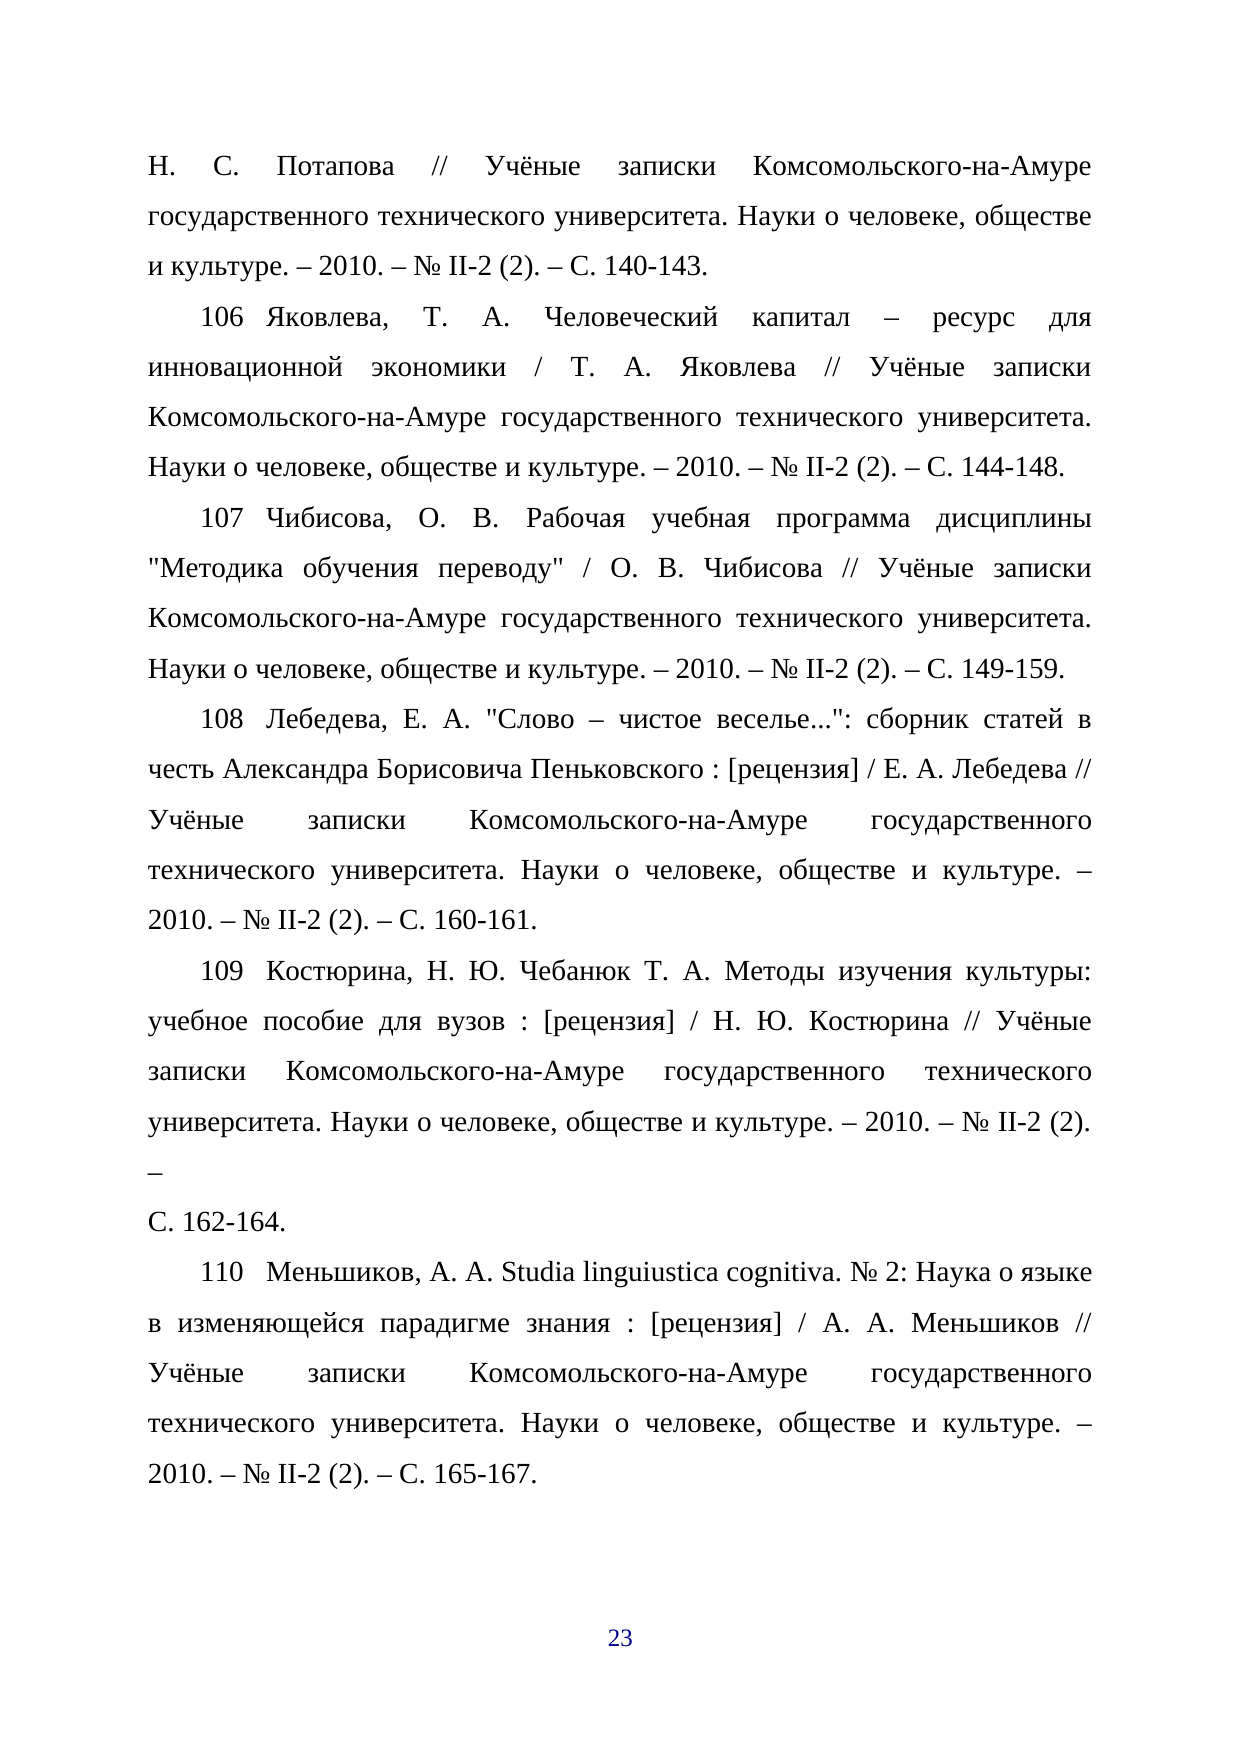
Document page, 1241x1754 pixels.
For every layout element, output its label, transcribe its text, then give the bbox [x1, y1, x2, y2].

list Костюрина, Н. Ю. Чебанюк Т. А. Методы изучения культуры: учебное пособие для вузов : [рецензия] / Н. Ю. Костюрина // Учёные записки Комсомольского-на-Амуре государственного технического университета. Науки о человеке, обществе и культуре. – 2010. – № II-2 (2). – С. 162-164. [148, 953, 1092, 1238]
list Лебедева, Е. А. "Слово – чистое веселье...": сборник статей в честь Александра Борисовича Пеньковского : [рецензия] / Е. А. Лебедева // Учёные записки Комсомольского-на-Амуре государственного технического университета. Науки о человеке, обществе и культуре. – 2010. – № II-2 (2). – С. 160-161. [148, 701, 1092, 936]
list Чибисова, О. В. Рабочая учебная программа дисциплины "Методика обучения переводу" / О. В. Чибисова // Учёные записки Комсомольского-на-Амуре государственного технического университета. Науки о человеке, обществе и культуре. – 2010. – № II-2 (2). – С. 149-159. [148, 500, 1092, 684]
list Меньшиков, А. А. Studia linguiustica cognitiva. № 2: Наука о языке в изменяющейся парадигме знания : [рецензия] / А. А. Меньшиков // Учёные записки Комсомольского-на-Амуре государственного технического университета. Науки о человеке, обществе и культуре. – 2010. – № II-2 (2). – С. 165-167. [148, 1254, 1092, 1489]
list Яковлева, Т. А. Человеческий капитал – ресурс для инновационной экономики / Т. А. Яковлева // Учёные записки Комсомольского-на-Амуре государственного технического университета. Науки о человеке, обществе и культуре. – 2010. – № II-2 (2). – С. 144-148. [148, 299, 1092, 483]
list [148, 148, 1092, 282]
